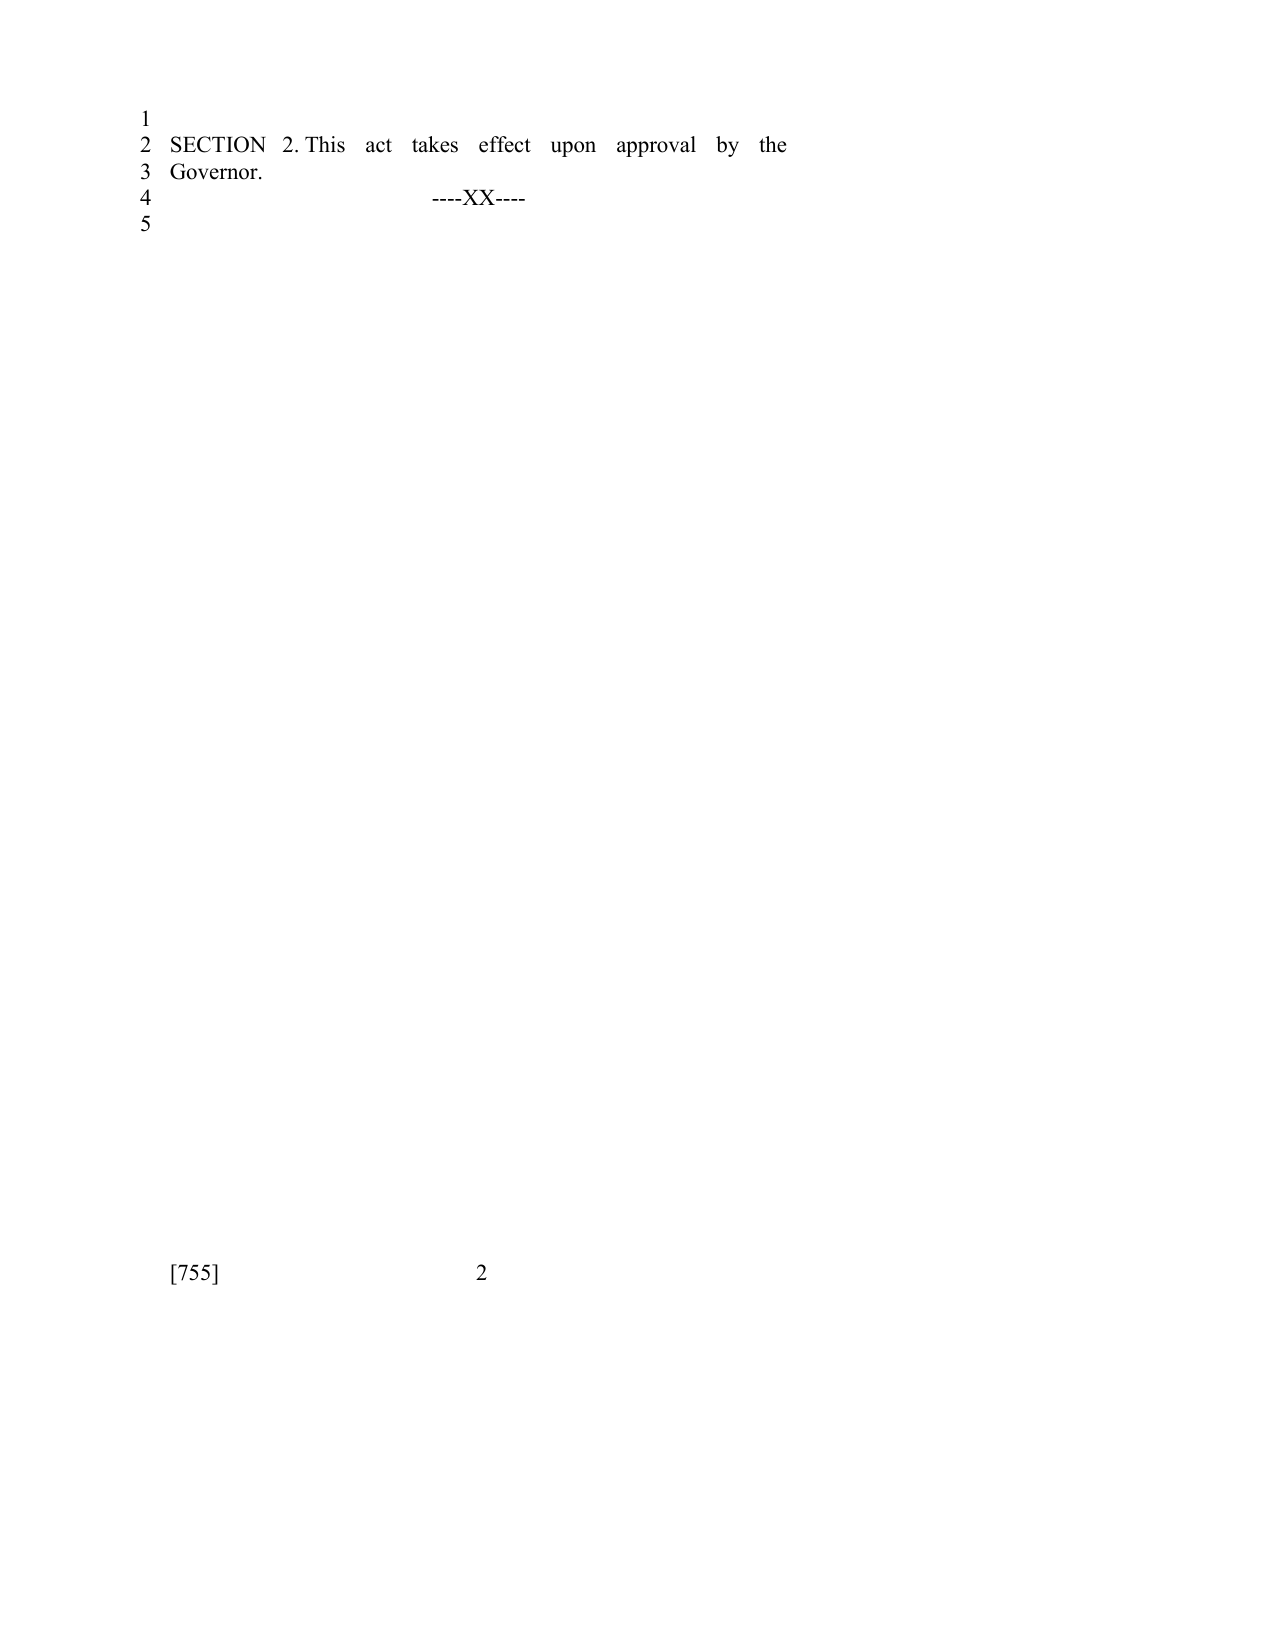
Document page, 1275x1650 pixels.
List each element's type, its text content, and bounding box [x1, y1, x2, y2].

text SECTION 2. This act takes effect upon approval by the Governor. [169, 131, 787, 184]
text ----XX---- [169, 184, 787, 210]
